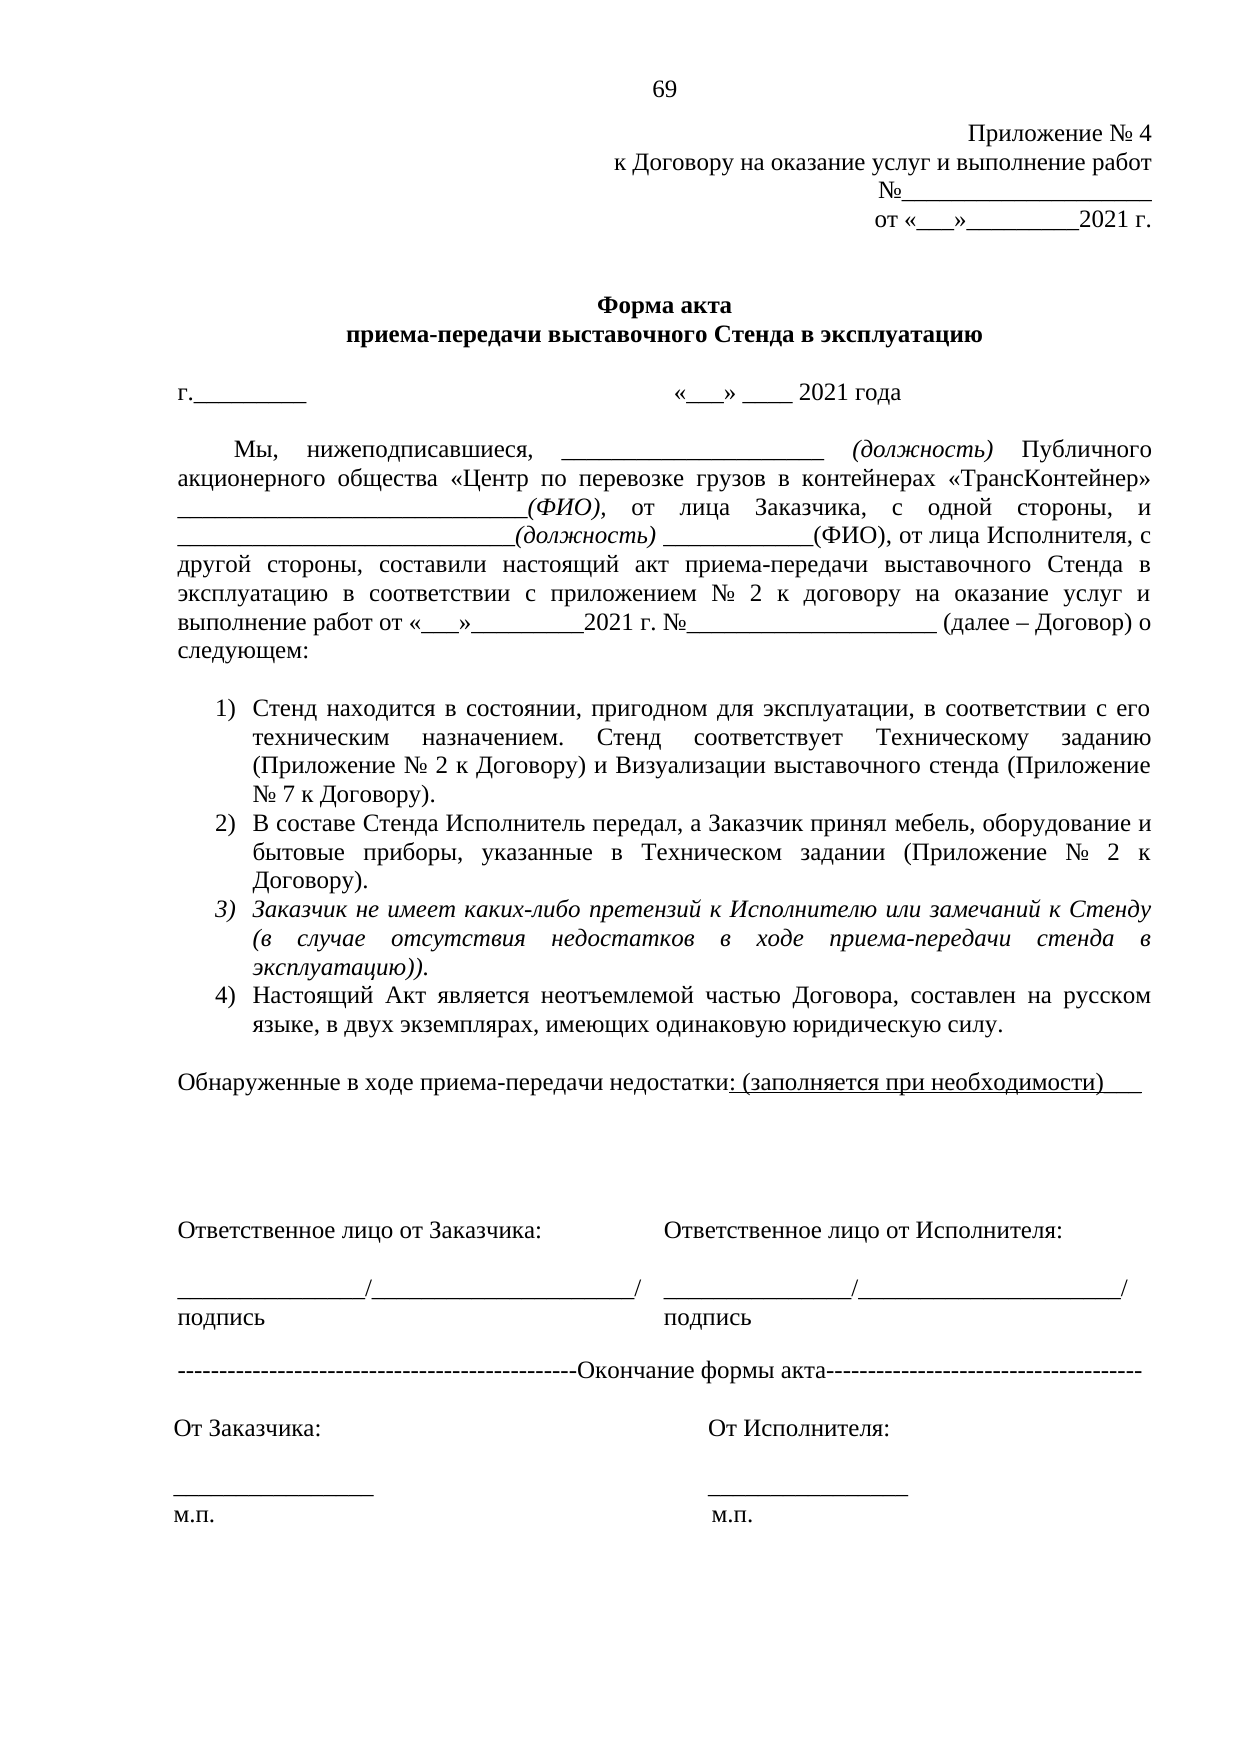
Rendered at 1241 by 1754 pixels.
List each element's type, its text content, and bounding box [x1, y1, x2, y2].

text Форма акта [177, 291, 1152, 319]
list Настоящий Акт является неотъемлемой частью Договора, составлен на русском языке, в двух экземплярах, имеющих одинаковую юридическую силу. [215, 981, 1152, 1038]
table_header От Заказчика: ________________ м.п. [162, 1413, 697, 1528]
text от «___»_________2021 г. [177, 204, 1152, 233]
text №____________________ [177, 176, 1152, 204]
list Стенд находится в состоянии, пригодном для эксплуатации, в соответствии с его техническим назначением. Стенд соответствует Техническому заданию (Приложение № 2 к Договору) и Визуализации выставочного стенда (Приложение № 7 к Договору). [215, 693, 1152, 808]
text приема-передачи выставочного Стенда в эксплуатацию [177, 319, 1152, 348]
list В составе Стенда Исполнитель передал, а Заказчик принял мебель, оборудование и бытовые приборы, указанные в Техническом задании (Приложение № 2 к Договору). [215, 808, 1152, 894]
table_header От Исполнителя: ________________ м.п. [697, 1413, 1167, 1528]
table_header Ответственное лицо от Исполнителя: _______________/_____________________/ подпись [653, 1215, 1139, 1332]
text г._________ «___» ____ 2021 года [177, 377, 1152, 406]
text ------------------------------------------------Окончание формы акта-------------------------------------- [177, 1356, 1152, 1384]
list Заказчик не имеет каких-либо претензий к Исполнителю или замечаний к Стенду (в случае отсутствия недостатков в ходе приема-передачи стенда в эксплуатацию)). [215, 894, 1152, 981]
table_header Ответственное лицо от Заказчика: _______________/_____________________/ подпись [166, 1215, 652, 1332]
text Мы, нижеподписавшиеся, _____________________ (должность) Публичного акционерного общества «Центр по перевозке грузов в контейнерах «ТрансКонтейнер» ____________________________(ФИО), от лица Заказчика, с одной стороны, и ___________________________(должность) ____________(ФИО), от лица Исполнителя, с другой стороны, составили настоящий акт приема-передачи выставочного Стенда в эксплуатацию в соответствии с приложением № 2 к договору на оказание услуг и выполнение работ от «___»_________2021 г. №____________________ (далее – Договор) о следующем: [177, 434, 1152, 664]
text Приложение № 4 к Договору на оказание услуг и выполнение работ [177, 118, 1152, 176]
text Обнаруженные в ходе приема-передачи недостатки: (заполняется при необходимости)___ [177, 1067, 1152, 1096]
